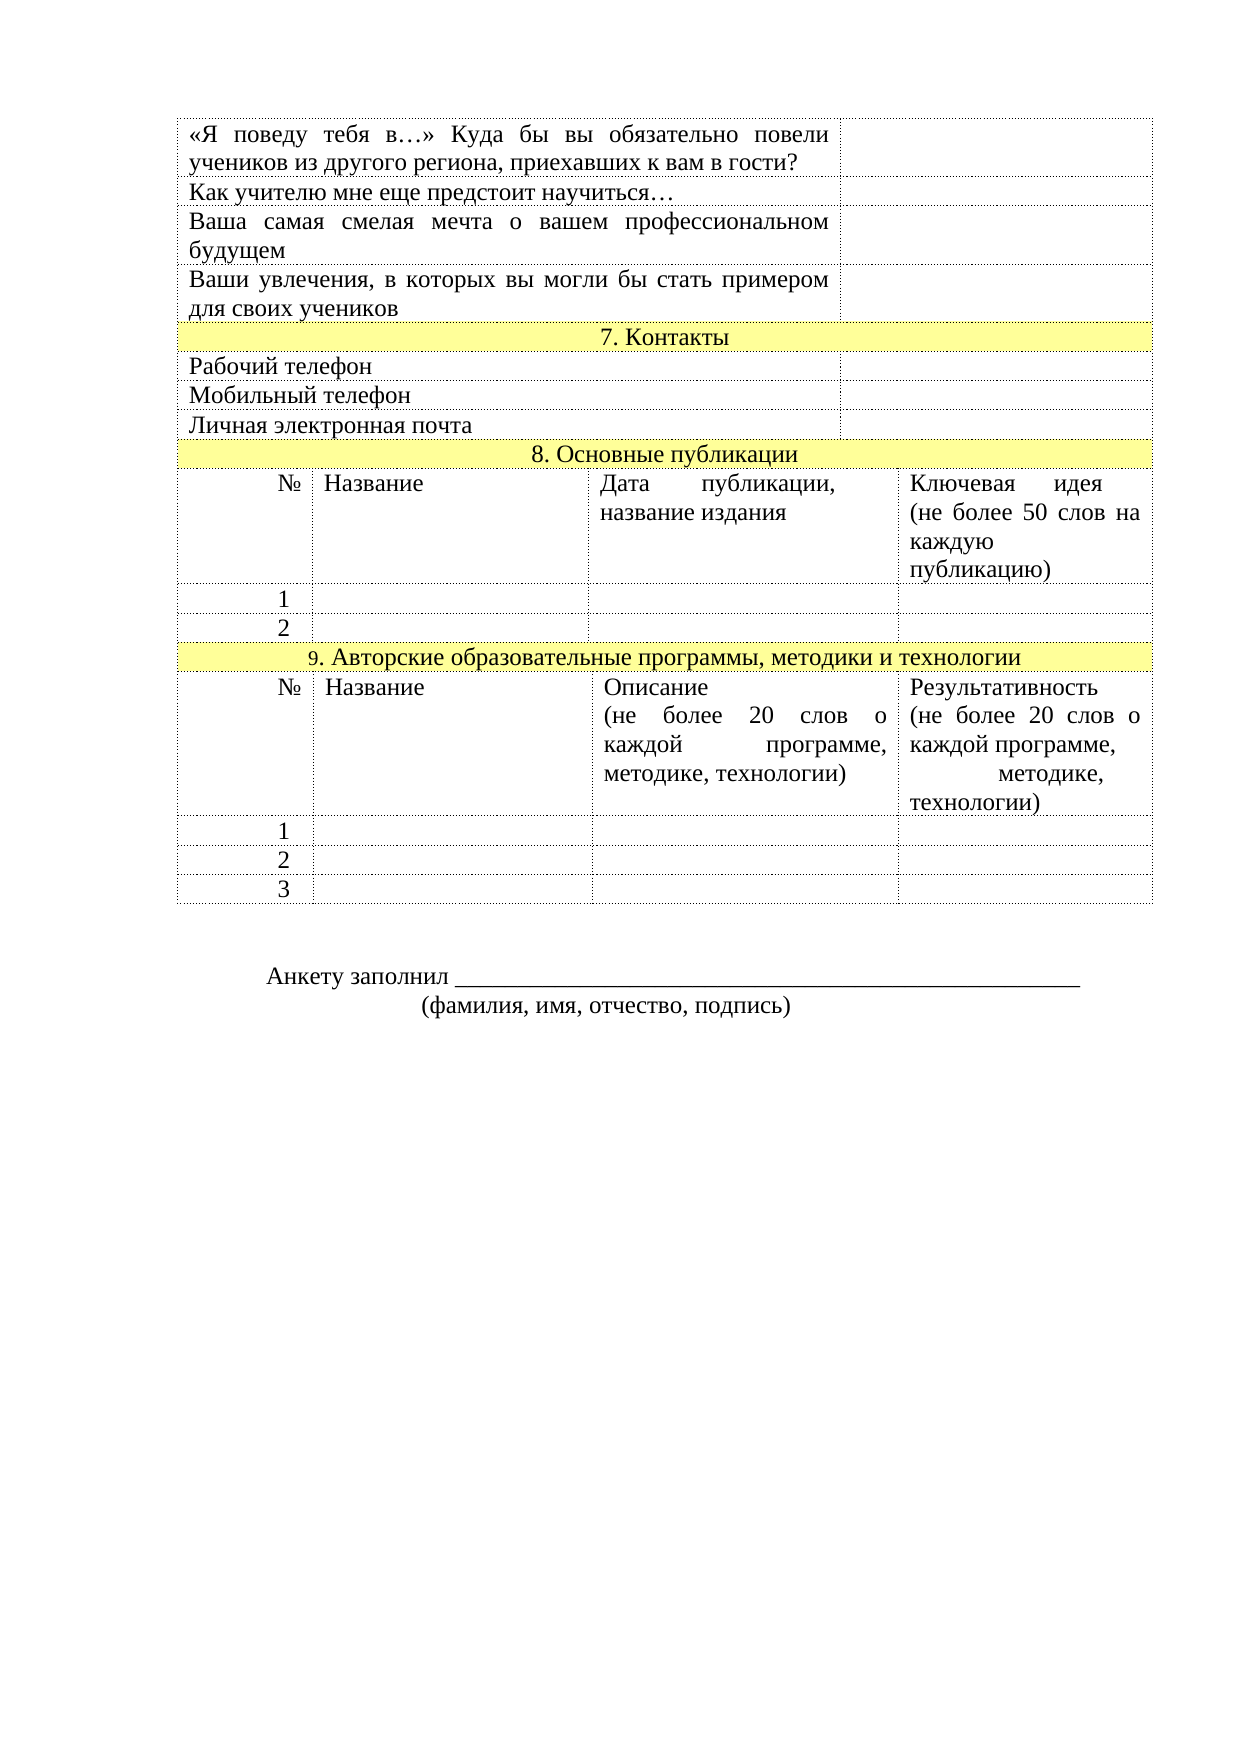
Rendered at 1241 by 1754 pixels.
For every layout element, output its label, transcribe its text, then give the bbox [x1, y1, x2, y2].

table_cell Описание (не более 20 слов о каждой программе, методике, технологии) [592, 671, 898, 815]
table_cell [589, 583, 898, 613]
table_cell [592, 874, 898, 903]
table_cell 9. Авторские образовательные программы, методики и технологии [178, 642, 1152, 671]
table_cell [840, 264, 1152, 321]
text Анкету заполнил __________________________________________________ [177, 961, 1152, 990]
table_cell [840, 205, 1152, 263]
table_cell Название [314, 671, 592, 815]
table_cell [592, 815, 898, 845]
table_cell Личная электронная почта [178, 409, 840, 438]
table_cell [592, 845, 898, 874]
table_cell Название [313, 468, 588, 583]
table_cell Дата публикации, название издания [589, 468, 898, 583]
table_cell 1 [178, 815, 313, 845]
table_cell Как учителю мне еще предстоит научиться… [178, 176, 840, 205]
text (фамилия, имя, отчество, подпись) [177, 990, 1152, 1019]
table_cell [589, 613, 898, 642]
table_cell [898, 815, 1152, 845]
table_cell [314, 874, 592, 903]
table_cell 7. Контакты [178, 321, 1152, 351]
table_cell Результативность (не более 20 слов о каждой программе, методике, технологии) [898, 671, 1152, 815]
table_cell Ваша самая смелая мечта о вашем профессиональном будущем [178, 205, 840, 263]
table_cell [898, 613, 1152, 642]
table_cell Мобильный телефон [178, 380, 840, 409]
table_cell [314, 815, 592, 845]
table_cell № [178, 468, 312, 583]
table_cell «Я поведу тебя в…» Куда бы вы обязательно повели учеников из другого региона, приехавших к вам в гости? [178, 118, 840, 176]
table_cell 2 [178, 845, 313, 874]
table_cell Ваши увлечения, в которых вы могли бы стать примером для своих учеников [178, 264, 840, 321]
table_cell № [178, 671, 313, 815]
table_cell [840, 380, 1152, 409]
table_cell [313, 583, 588, 613]
table_cell 8. Основные публикации [178, 439, 1152, 468]
table_cell [840, 409, 1152, 438]
table_cell 2 [178, 613, 312, 642]
table_cell [314, 845, 592, 874]
table_cell [840, 118, 1152, 176]
table_cell Рабочий телефон [178, 351, 840, 380]
table_cell [840, 351, 1152, 380]
table_cell [898, 845, 1152, 874]
table_cell 3 [178, 874, 313, 903]
table_cell [898, 874, 1152, 903]
table_cell [840, 176, 1152, 205]
table_cell [313, 613, 588, 642]
table_cell [898, 583, 1152, 613]
table_cell 1 [178, 583, 312, 613]
table_cell Ключевая идея (не более 50 слов на каждую публикацию) [898, 468, 1152, 583]
